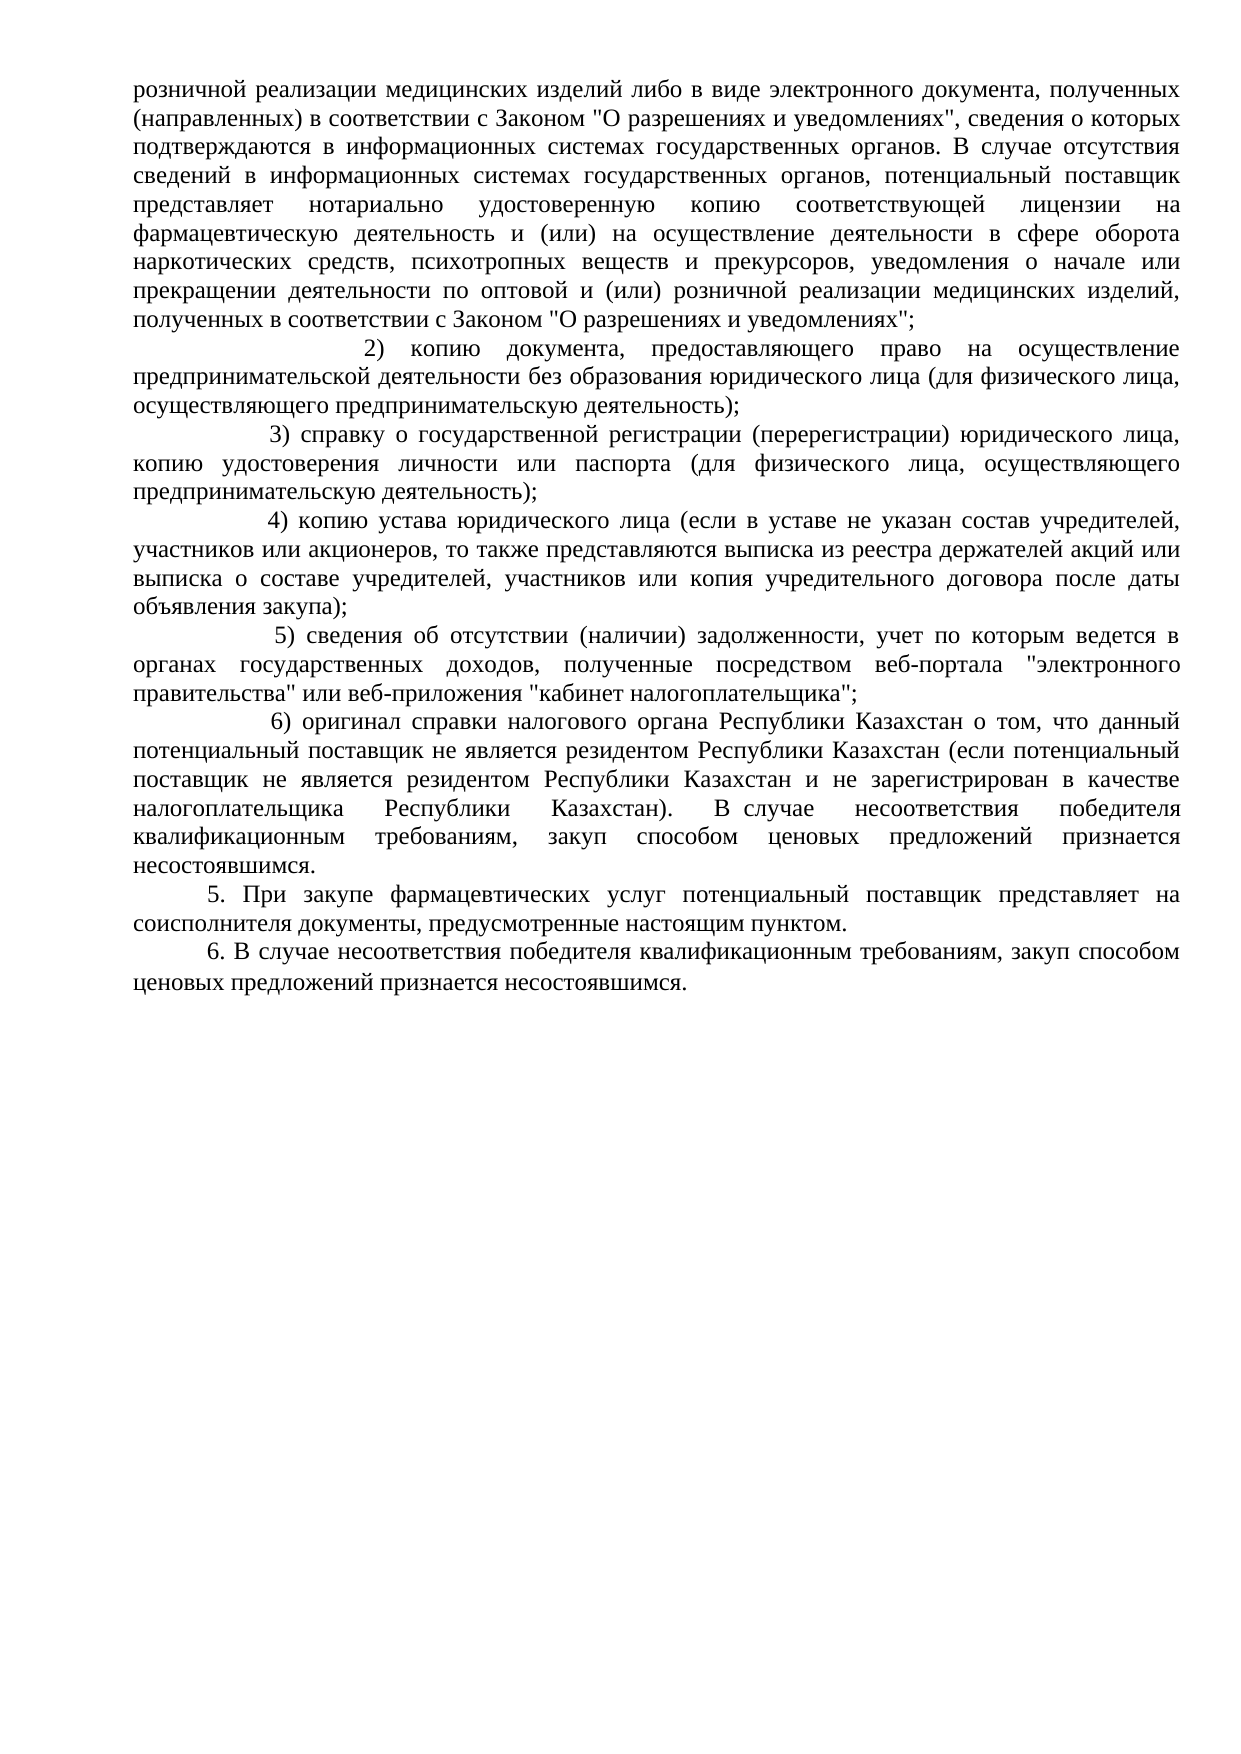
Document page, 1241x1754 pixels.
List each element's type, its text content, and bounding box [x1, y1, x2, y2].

text 4) копию устава юридического лица (если в уставе не указан состав учредителей, участников или акционеров, то также представляются выписка из реестра держателей акций или выписка о составе учредителей, участников или копия учредительного договора после даты объявления закупа); [133, 505, 1181, 620]
text 3) справку о государственной регистрации (перерегистрации) юридического лица, копию удостоверения личности или паспорта (для физического лица, осуществляющего предпринимательскую деятельность); [133, 419, 1181, 505]
text 6) оригинал справки налогового органа Республики Казахстан о том, что данный потенциальный поставщик не является резидентом Республики Казахстан (если потенциальный поставщик не является резидентом Республики Казахстан и не зарегистрирован в качестве налогоплательщика Республики Казахстан). В2случае несоответствия победителя квалификационным требованиям, закуп способом ценовых предложений признается несостоявшимся. [133, 706, 1181, 879]
text 2) копию документа, предоставляющего право на осуществление предпринимательской деятельности без образования юридического лица (для физического лица, осуществляющего предпринимательскую деятельность); [133, 333, 1181, 419]
text 5. При закупе фармацевтических услуг потенциальный поставщик представляет на соисполнителя документы, предусмотренные настоящим пунктом. [133, 879, 1181, 936]
text 5) сведения об отсутствии (наличии) задолженности, учет по которым ведется в органах государственных доходов, полученные посредством веб-портала "электронного правительства" или веб-приложения "кабинет налогоплательщика"; [133, 620, 1181, 706]
text 6. В случае несоответствия победителя квалификационным требованиям, закуп способом ценовых предложений признается несостоявшимся. [133, 936, 1181, 996]
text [133, 74, 1181, 333]
